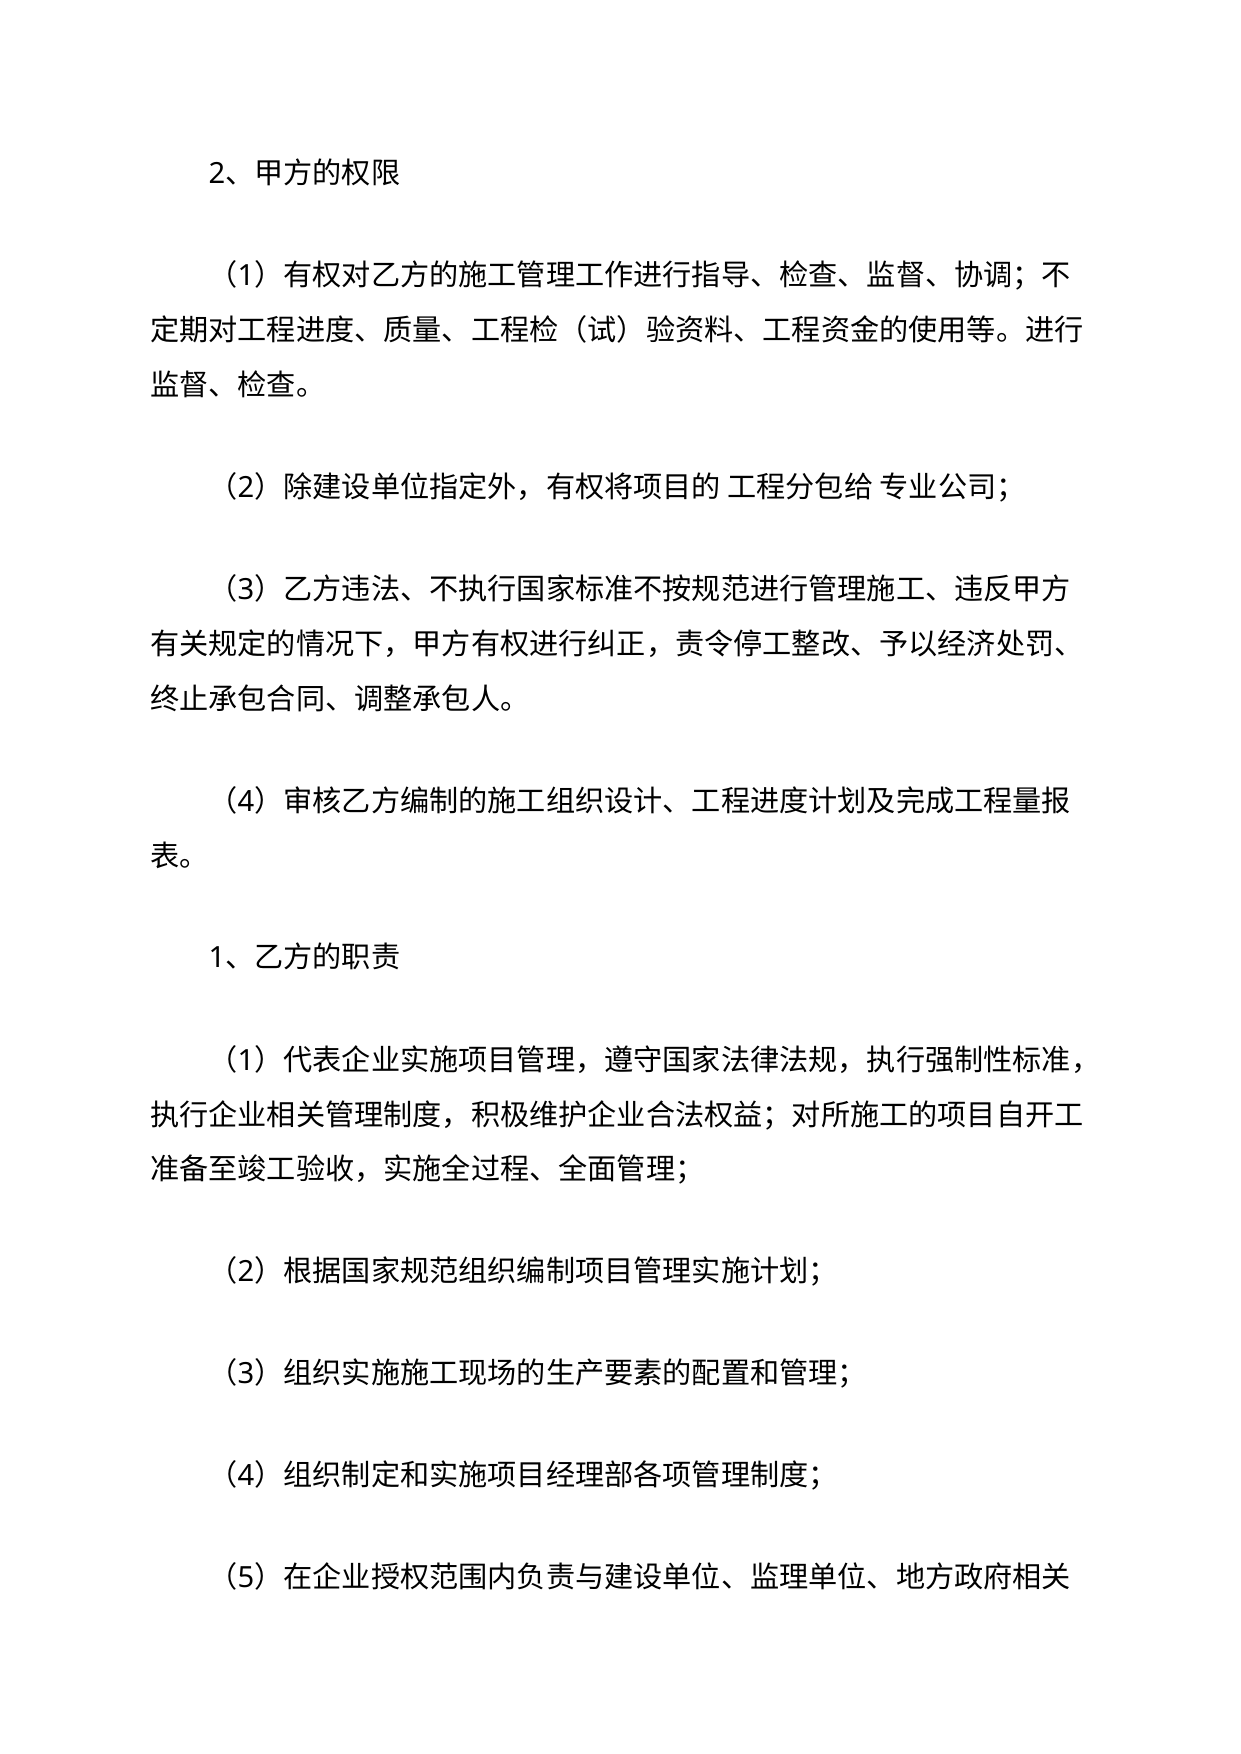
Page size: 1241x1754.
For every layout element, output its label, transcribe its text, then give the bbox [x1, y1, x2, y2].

text （2）除建设单位指定外，有权将项目的 工程分包给 专业公司； [150, 464, 1090, 506]
text （1）有权对乙方的施工管理工作进行指导、检查、监督、协调；不定期对工程进度、质量、工程检（试）验资料、工程资金的使用等。进行监督、检查。 [150, 252, 1090, 404]
text 1、乙方的职责 [150, 934, 1090, 976]
text （3）组织实施施工现场的生产要素的配置和管理； [150, 1350, 1090, 1392]
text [150, 1554, 1090, 1596]
text （1）代表企业实施项目管理，遵守国家法律法规，执行强制性标准，执行企业相关管理制度，积极维护企业合法权益；对所施工的项目自开工准备至竣工验收，实施全过程、全面管理； [150, 1036, 1090, 1188]
text （2）根据国家规范组织编制项目管理实施计划； [150, 1248, 1090, 1290]
text （4）组织制定和实施项目经理部各项管理制度； [150, 1452, 1090, 1494]
text （4）审核乙方编制的施工组织设计、工程进度计划及完成工程量报表。 [150, 777, 1090, 874]
text （3）乙方违法、不执行国家标准不按规范进行管理施工、违反甲方有关规定的情况下，甲方有权进行纠正，责令停工整改、予以经济处罚、终止承包合同、调整承包人。 [150, 566, 1090, 718]
text 2、甲方的权限 [150, 150, 1090, 192]
